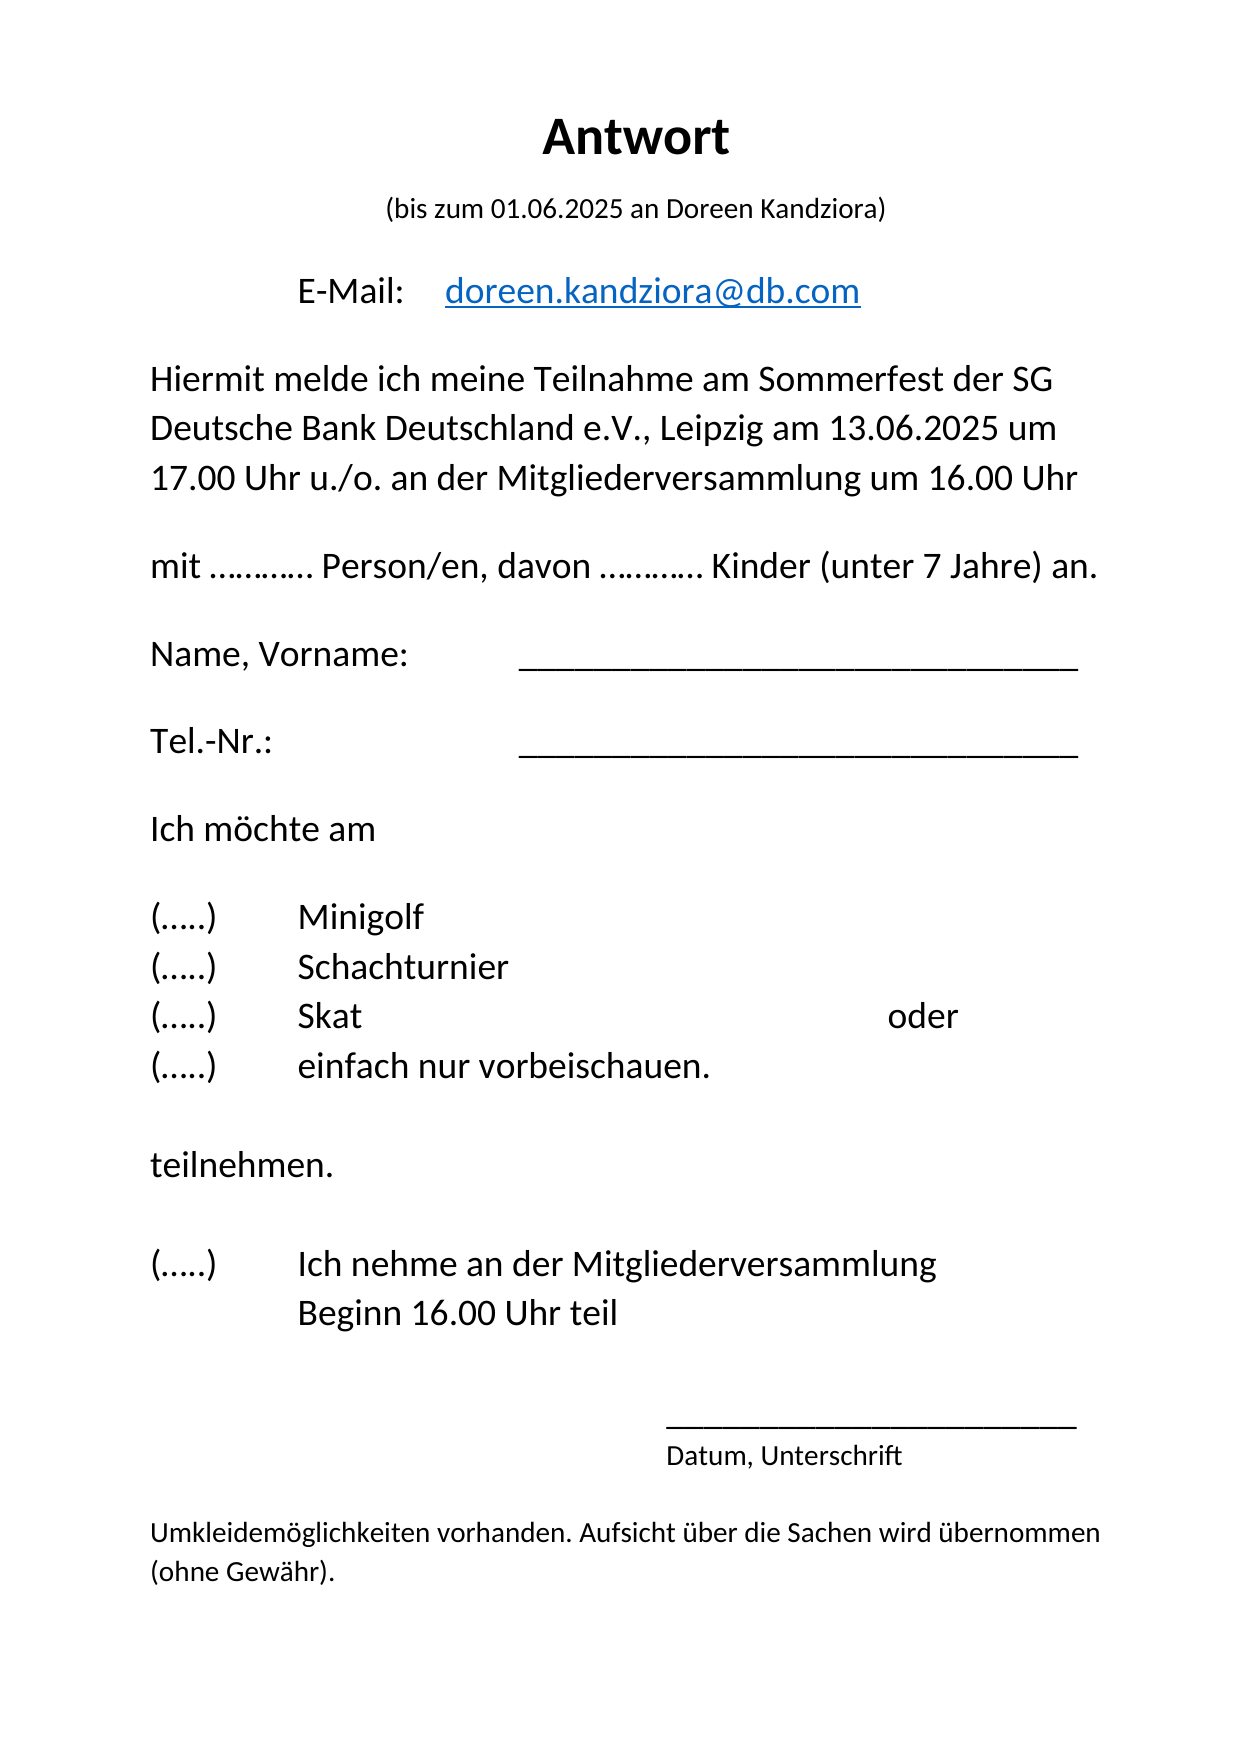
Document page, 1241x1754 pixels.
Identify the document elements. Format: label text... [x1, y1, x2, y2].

text Hiermit melde ich meine Teilnahme am Sommerfest der SG Deutsche Bank Deutschland e.V., Leipzig am 13.06.2025 um 17.00 Uhr u./o. an der Mitgliederversammlung um 16.00 Uhr [150, 355, 1122, 499]
text Antwort [150, 102, 1122, 168]
text (…..) Schachturnier [150, 943, 1122, 988]
text ______________________ [150, 1388, 1122, 1434]
text Name, Vorname: ______________________________ [150, 629, 1122, 675]
text Umkleidemöglichkeiten vorhanden. Aufsicht über die Sachen wird übernommen (ohne Gewähr). [150, 1514, 1122, 1588]
text (…..) einfach nur vorbeischauen. [150, 1042, 1122, 1087]
text teilnehmen. [150, 1141, 1122, 1186]
text Datum, Unterschrift [150, 1437, 1122, 1473]
text (…..) Minigolf [150, 893, 1122, 939]
text mit ………… Person/en, davon ………… Kinder (unter 7 Jahre) an. [150, 542, 1122, 587]
text Tel.-Nr.: ______________________________ [150, 717, 1122, 763]
text (…..) Skat oder [150, 992, 1122, 1038]
text E-Mail: doreen.kandziora@db.com [297, 267, 1122, 313]
text (…..) Ich nehme an der Mitgliederversammlung [150, 1239, 1122, 1285]
text Ich möchte am [150, 805, 1122, 851]
text Beginn 16.00 Uhr teil [224, 1289, 1122, 1335]
text (bis zum 01.06.2025 an Doreen Kandziora) [150, 190, 1122, 226]
